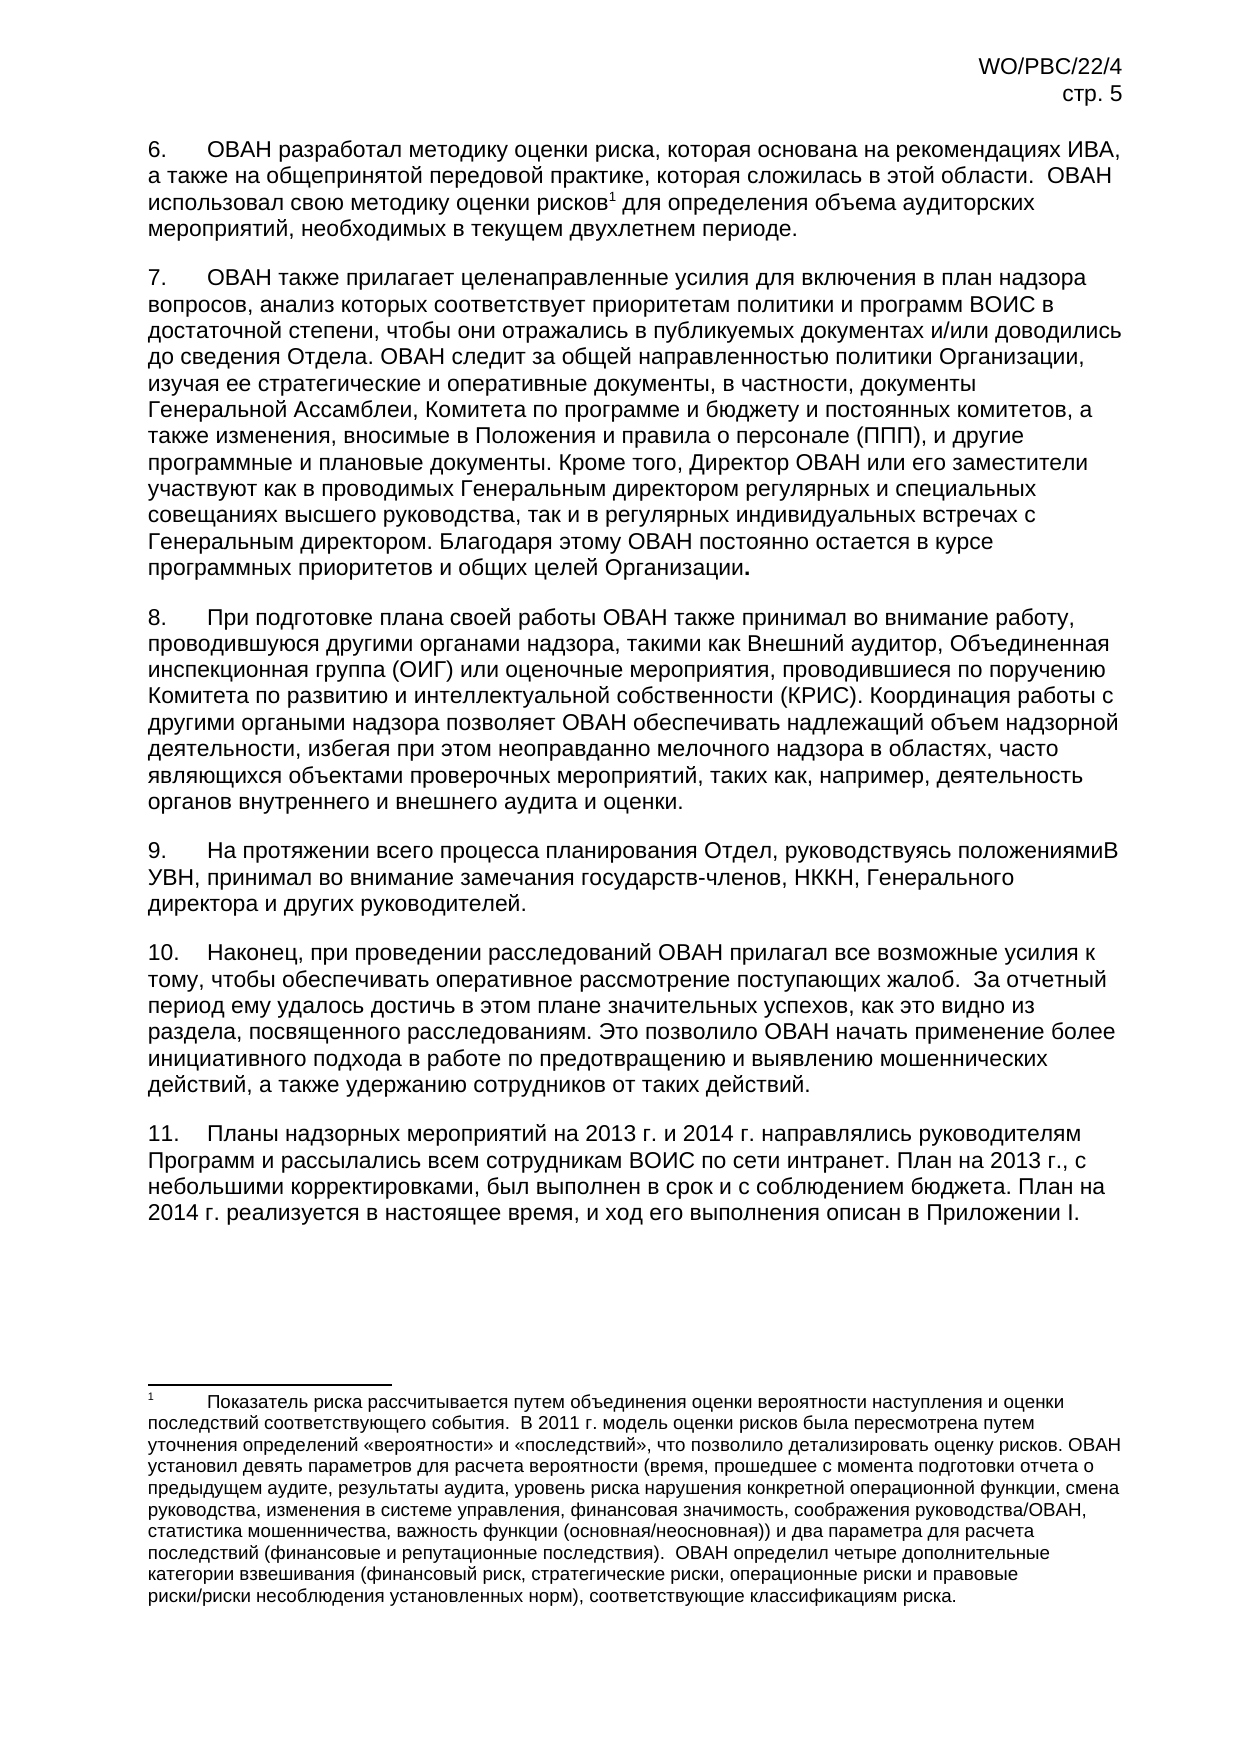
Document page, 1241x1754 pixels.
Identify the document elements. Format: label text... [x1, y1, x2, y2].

list Планы надзорных мероприятий на 2013 г. и 2014 г. направлялись руководителям Программ и рассылались всем сотрудникам ВОИС по сети интранет. План на 2013 г., с небольшими корректировками, был выполнен в срок и с соблюдением бюджета. План на 2014 г. реализуется в настоящее время, и ход его выполнения описан в Приложении I. [148, 1120, 1122, 1226]
list Наконец, при проведении расследований ОВАН прилагал все возможные усилия к тому, чтобы обеспечивать оперативное рассмотрение поступающих жалоб. За отчетный период ему удалось достичь в этом плане значительных успехов, как это видно из раздела, посвященного расследованиям. Это позволило ОВАН начать применение более инициативного подхода в работе по предотвращению и выявлению мошеннических действий, а также удержанию сотрудников от таких действий. [148, 939, 1122, 1097]
list На протяжении всего процесса планирования Отдел, руководствуясь положениямиВ УВН, принимал во внимание замечания государств-членов, НККН, Генерального директора и других руководителей. [148, 837, 1122, 916]
list При подготовке плана своей работы ОВАН также принимал во внимание работу, проводившуюся другими органами надзора, такими как Внешний аудитор, Объединенная инспекционная группа (ОИГ) или оценочные мероприятия, проводившиеся по поручению Комитета по развитию и интеллектуальной собственности (КРИС). Координация работы с другими органыми надзора позволяет ОВАН обеспечивать надлежащий объем надзорной деятельности, избегая при этом неоправданно мелочного надзора в областях, часто являющихся объектами проверочных мероприятий, таких как, например, деятельность органов внутреннего и внешнего аудита и оценки. [148, 603, 1122, 814]
list ОВАН разработал методику оценки риска, которая основана на рекомендациях ИВА, а также на общепринятой передовой практике, которая сложилась в этой области. ОВАН использовал свою методику оценки рисков для определения объема аудиторских мероприятий, необходимых в текущем двухлетнем периоде. [148, 136, 1122, 241]
list ОВАН также прилагает целенаправленные усилия для включения в план надзора вопросов, анализ которых соответствует приоритетам политики и программ ВОИС в достаточной степени, чтобы они отражались в публикуемых документах и/или доводились до сведения Отдела. ОВАН следит за общей направленностью политики Организации, изучая ее стратегические и оперативные документы, в частности, документы Генеральной Ассамблеи, Комитета по программе и бюджету и постоянных комитетов, а также изменения, вносимые в Положения и правила о персонале (ППП), и другие программные и плановые документы. Кроме того, Директор ОВАН или его заместители участвуют как в проводимых Генеральным директором регулярных и специальных совещаниях высшего руководства, так и в регулярных индивидуальных встречах с Генеральным директором. Благодаря этому ОВАН постоянно остается в курсе программных приоритетов и общих целей Организации. [148, 264, 1122, 581]
